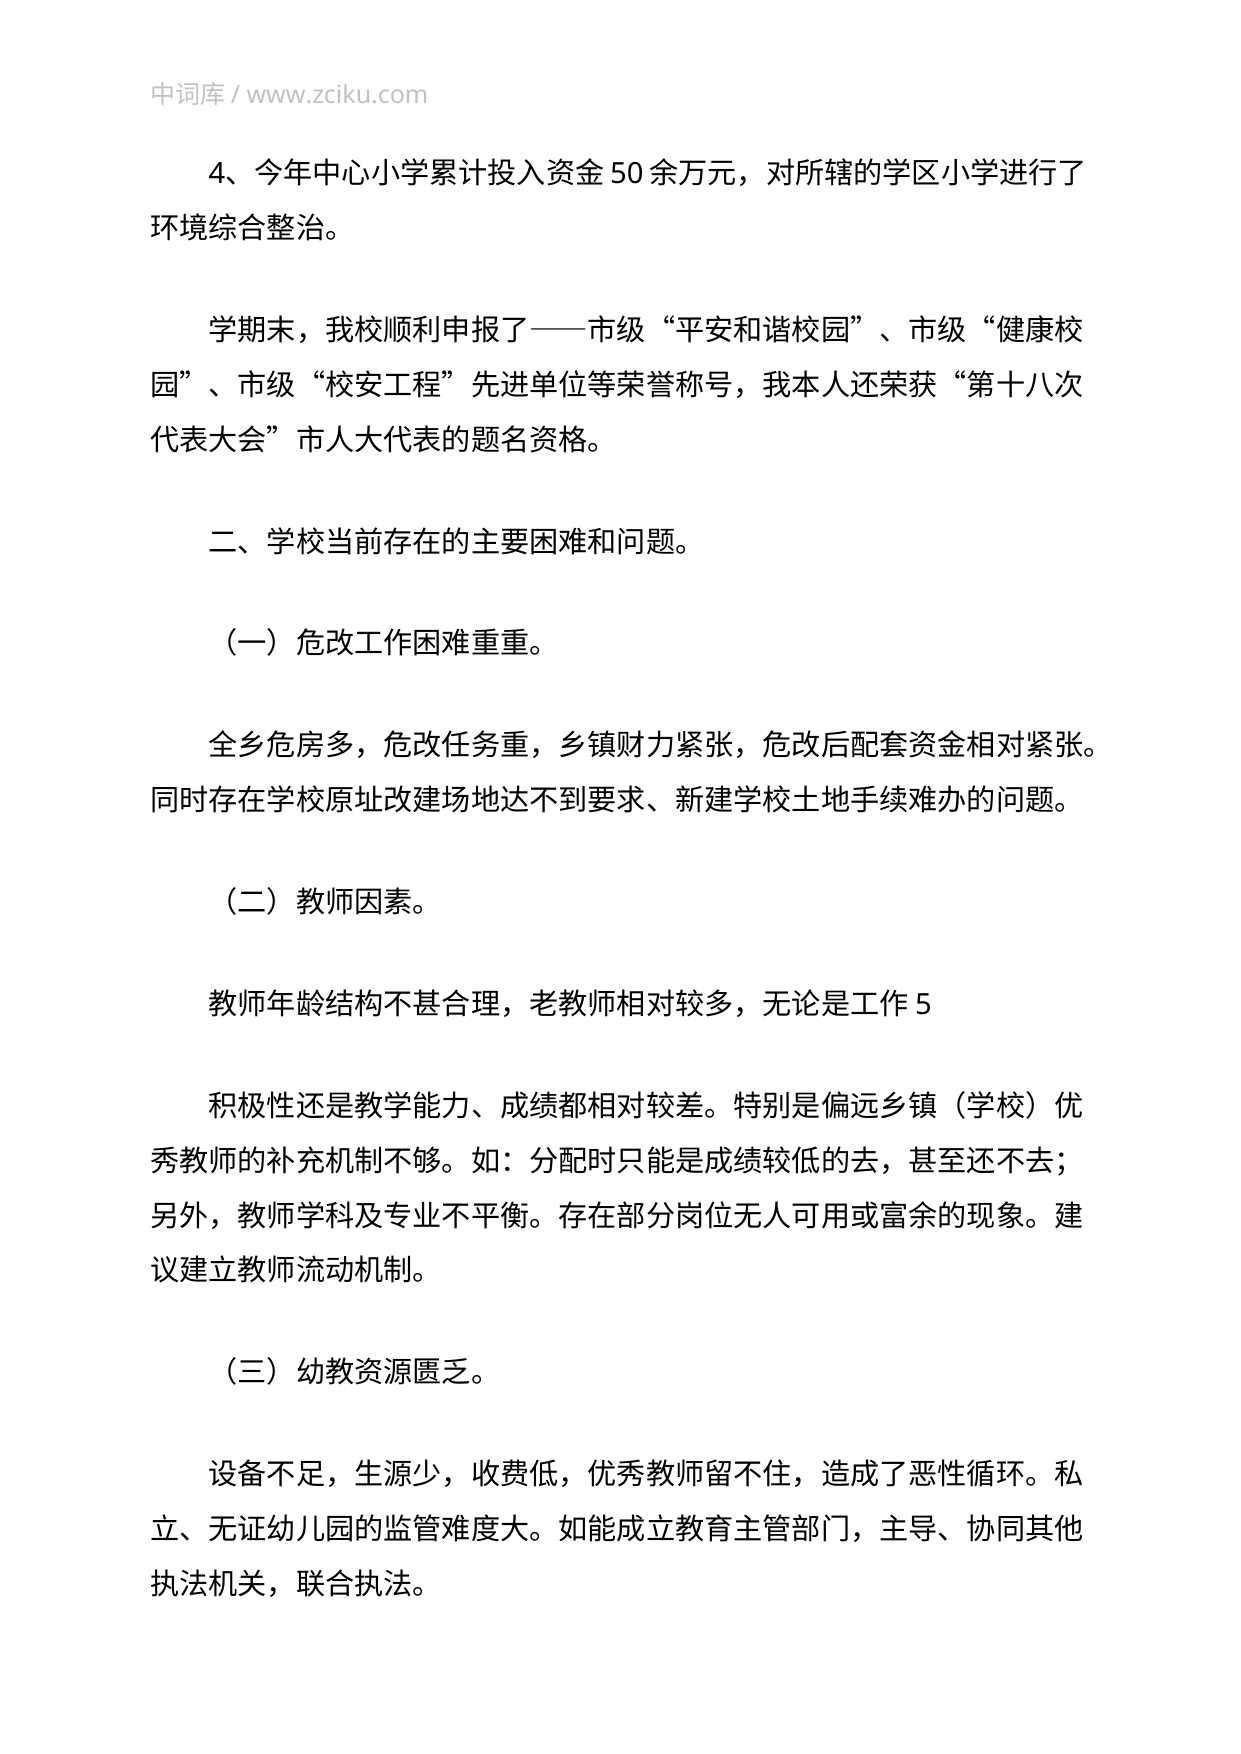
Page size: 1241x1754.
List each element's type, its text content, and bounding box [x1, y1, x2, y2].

text 设备不足，生源少，收费低，优秀教师留不住，造成了恶性循环。私立、无证幼儿园的监管难度大。如能成立教育主管部门，主导、协同其他执法机关，联合执法。 [150, 1451, 1090, 1603]
text （一）危改工作困难重重。 [150, 620, 1090, 662]
text 教师年龄结构不甚合理，老教师相对较多，无论是工作 5 [150, 980, 1090, 1023]
text 二、学校当前存在的主要困难和问题。 [150, 518, 1090, 561]
text （三）幼教资源匮乏。 [150, 1349, 1090, 1391]
text 全乡危房多，危改任务重，乡镇财力紧张，危改后配套资金相对紧张。同时存在学校原址改建场地达不到要求、新建学校土地手续难办的问题。 [150, 722, 1090, 819]
text 学期末，我校顺利申报了——市级“平安和谐校园”、市级“健康校园”、市级“校安工程”先进单位等荣誉称号，我本人还荣获“第十八次代表大会”市人大代表的题名资格。 [150, 307, 1090, 459]
text 4、今年中心小学累计投入资金50余万元，对所辖的学区小学进行了环境综合整治。 [150, 150, 1090, 247]
text 积极性还是教学能力、成绩都相对较差。特别是偏远乡镇（学校）优秀教师的补充机制不够。如：分配时只能是成绩较低的去，甚至还不去；另外，教师学科及专业不平衡。存在部分岗位无人可用或富余的现象。建议建立教师流动机制。 [150, 1082, 1090, 1289]
text （二）教师因素。 [150, 878, 1090, 921]
